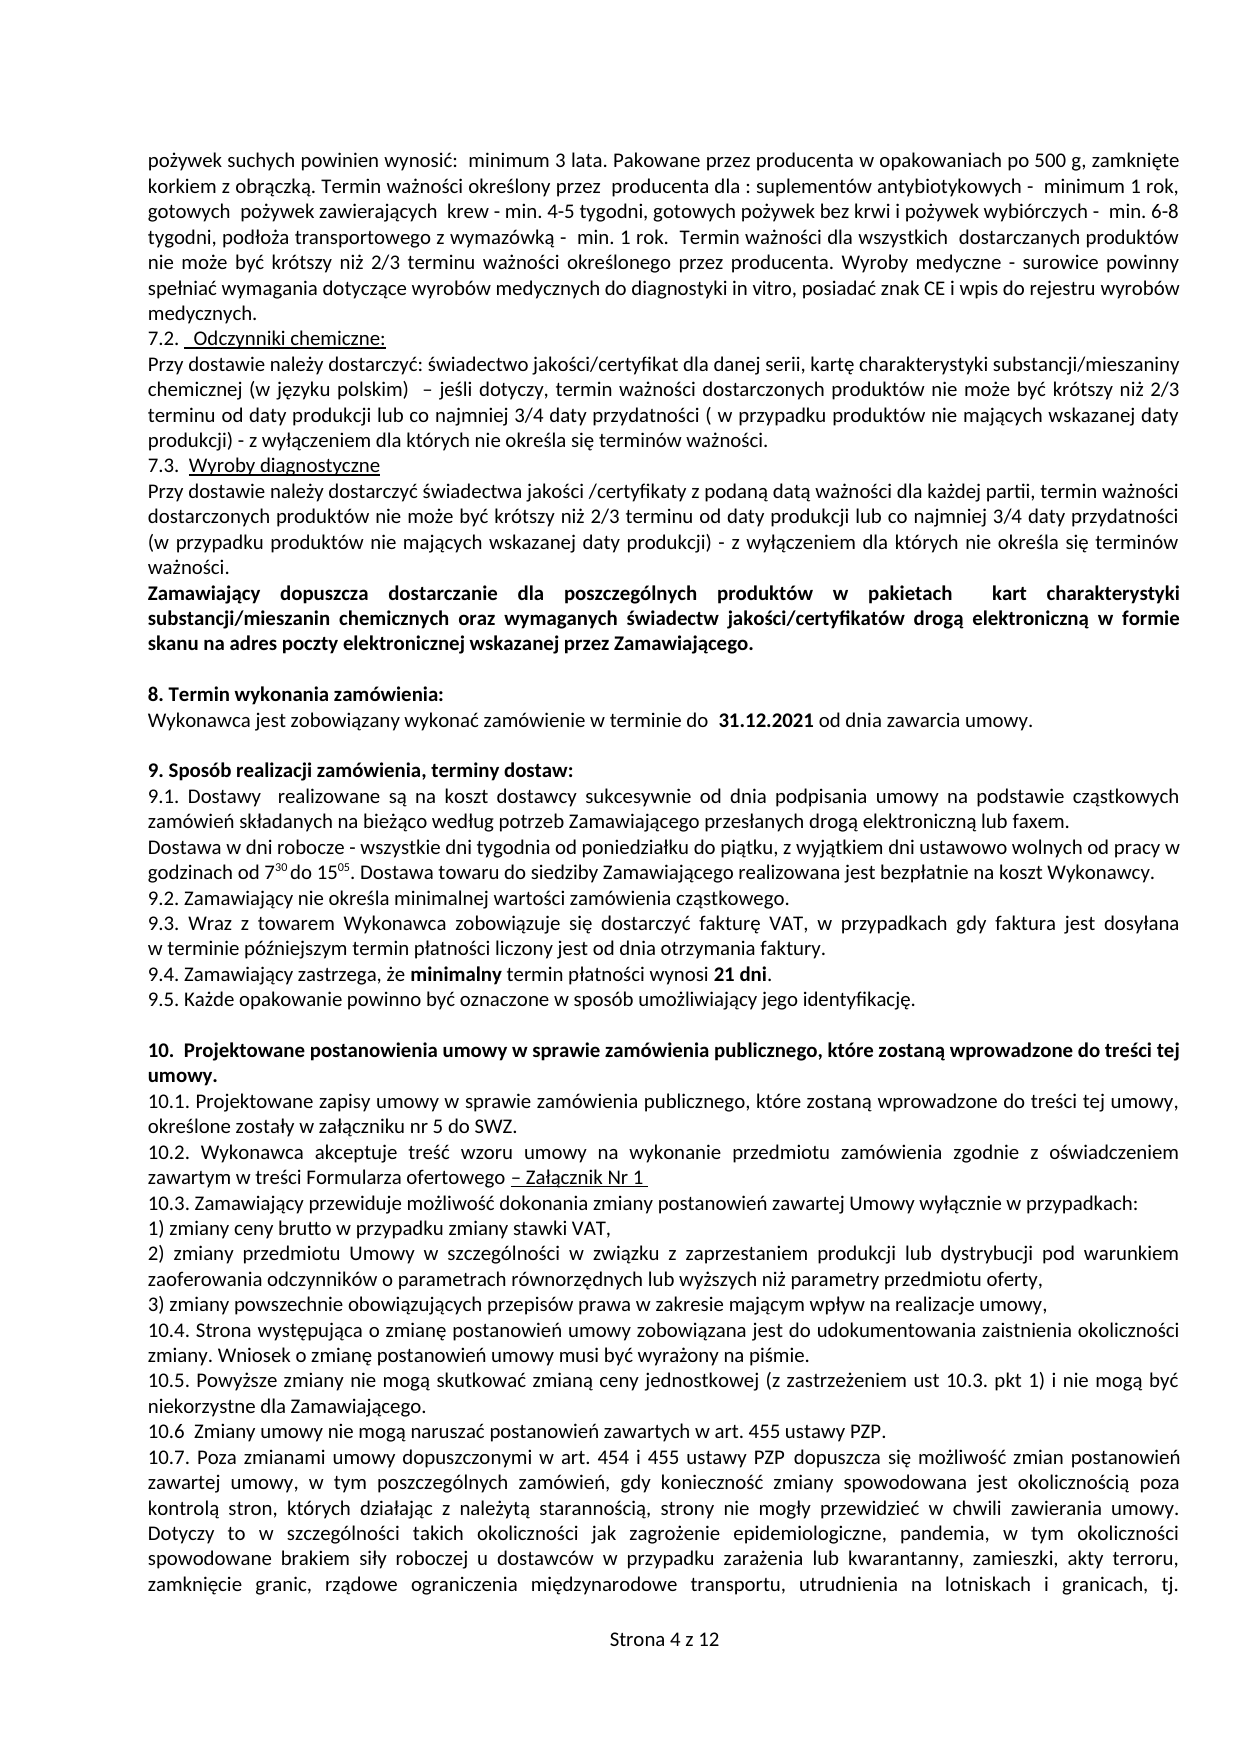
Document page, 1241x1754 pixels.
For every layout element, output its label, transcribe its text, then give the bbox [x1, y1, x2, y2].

text 8. Termin wykonania zamówienia: [148, 681, 1181, 707]
text Dostawa w dni robocze - wszystkie dni tygodnia od poniedziałku do piątku, z wyjątkiem dni ustawowo wolnych od pracy w godzinach od 730 do 1505. Dostawa towaru do siedziby Zamawiającego realizowana jest bezpłatnie na koszt Wykonawcy. [148, 834, 1181, 885]
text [148, 148, 1181, 326]
text Zamawiający dopuszcza dostarczanie dla poszczególnych produktów w pakietach kart charakterystyki substancji/mieszanin chemicznych oraz wymaganych świadectw jakości/certyfikatów drogą elektroniczną w formie skanu na adres poczty elektronicznej wskazanej przez Zamawiającego. [148, 580, 1181, 656]
text 9.3. Wraz z towarem Wykonawca zobowiązuje się dostarczyć fakturę VAT, w przypadkach gdy faktura jest dosyłana w terminie późniejszym termin płatności liczony jest od dnia otrzymania faktury. [148, 910, 1181, 961]
text Przy dostawie należy dostarczyć: świadectwo jakości/certyfikat dla danej serii, kartę charakterystyki substancji/mieszaniny chemicznej (w języku polskim) – jeśli dotyczy, termin ważności dostarczonych produktów nie może być krótszy niż 2/3 terminu od daty produkcji lub co najmniej 3/4 daty przydatności ( w przypadku produktów nie mających wskazanej daty produkcji) - z wyłączeniem dla których nie określa się terminów ważności. [148, 351, 1181, 453]
text 7.2. Odczynniki chemiczne: [148, 326, 1181, 351]
text 9.4. Zamawiający zastrzega, że minimalny termin płatności wynosi 21 dni. [148, 961, 1181, 986]
text 10.6 Zmiany umowy nie mogą naruszać postanowień zawartych w art. 455 ustawy PZP. [148, 1418, 1181, 1444]
text 10.3. Zamawiający przewiduje możliwość dokonania zmiany postanowień zawartej Umowy wyłącznie w przypadkach: [148, 1190, 1181, 1215]
text Przy dostawie należy dostarczyć świadectwa jakości /certyfikaty z podaną datą ważności dla każdej partii, termin ważności dostarczonych produktów nie może być krótszy niż 2/3 terminu od daty produkcji lub co najmniej 3/4 daty przydatności (w przypadku produktów nie mających wskazanej daty produkcji) - z wyłączeniem dla których nie określa się terminów ważności. [148, 478, 1181, 580]
text 9. Sposób realizacji zamówienia, terminy dostaw: [148, 758, 1181, 783]
text 10.2. Wykonawca akceptuje treść wzoru umowy na wykonanie przedmiotu zamówienia zgodnie z oświadczeniem zawartym w treści Formularza ofertowego – Załącznik Nr 1 [148, 1139, 1181, 1190]
text 2) zmiany przedmiotu Umowy w szczególności w związku z zaprzestaniem produkcji lub dystrybucji pod warunkiem zaoferowania odczynników o parametrach równorzędnych lub wyższych niż parametry przedmiotu oferty, [148, 1241, 1181, 1291]
text 9.1. Dostawy realizowane są na koszt dostawcy sukcesywnie od dnia podpisania umowy na podstawie cząstkowych zamówień składanych na bieżąco według potrzeb Zamawiającego przesłanych drogą elektroniczną lub faxem. [148, 783, 1181, 834]
text 10. Projektowane postanowienia umowy w sprawie zamówienia publicznego, które zostaną wprowadzone do treści tej umowy. [148, 1037, 1181, 1088]
text 10.4. Strona występująca o zmianę postanowień umowy zobowiązana jest do udokumentowania zaistnienia okoliczności zmiany. Wniosek o zmianę postanowień umowy musi być wyrażony na piśmie. [148, 1317, 1181, 1368]
text 3) zmiany powszechnie obowiązujących przepisów prawa w zakresie mającym wpływ na realizacje umowy, [148, 1291, 1181, 1317]
text 9.2. Zamawiający nie określa minimalnej wartości zamówienia cząstkowego. [148, 885, 1181, 910]
text 9.5. Każde opakowanie powinno być oznaczone w sposób umożliwiający jego identyfikację. [148, 986, 1181, 1012]
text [148, 1444, 1181, 1596]
text 10.5. Powyższe zmiany nie mogą skutkować zmianą ceny jednostkowej (z zastrzeżeniem ust 10.3. pkt 1) i nie mogą być niekorzystne dla Zamawiającego. [148, 1368, 1181, 1418]
text 7.3. Wyroby diagnostyczne [148, 453, 1181, 478]
text 1) zmiany ceny brutto w przypadku zmiany stawki VAT, [148, 1215, 1181, 1241]
text Wykonawca jest zobowiązany wykonać zamówienie w terminie do 31.12.2021 od dnia zawarcia umowy. [148, 707, 1181, 732]
text 10.1. Projektowane zapisy umowy w sprawie zamówienia publicznego, które zostaną wprowadzone do treści tej umowy, określone zostały w załączniku nr 5 do SWZ. [148, 1088, 1181, 1139]
